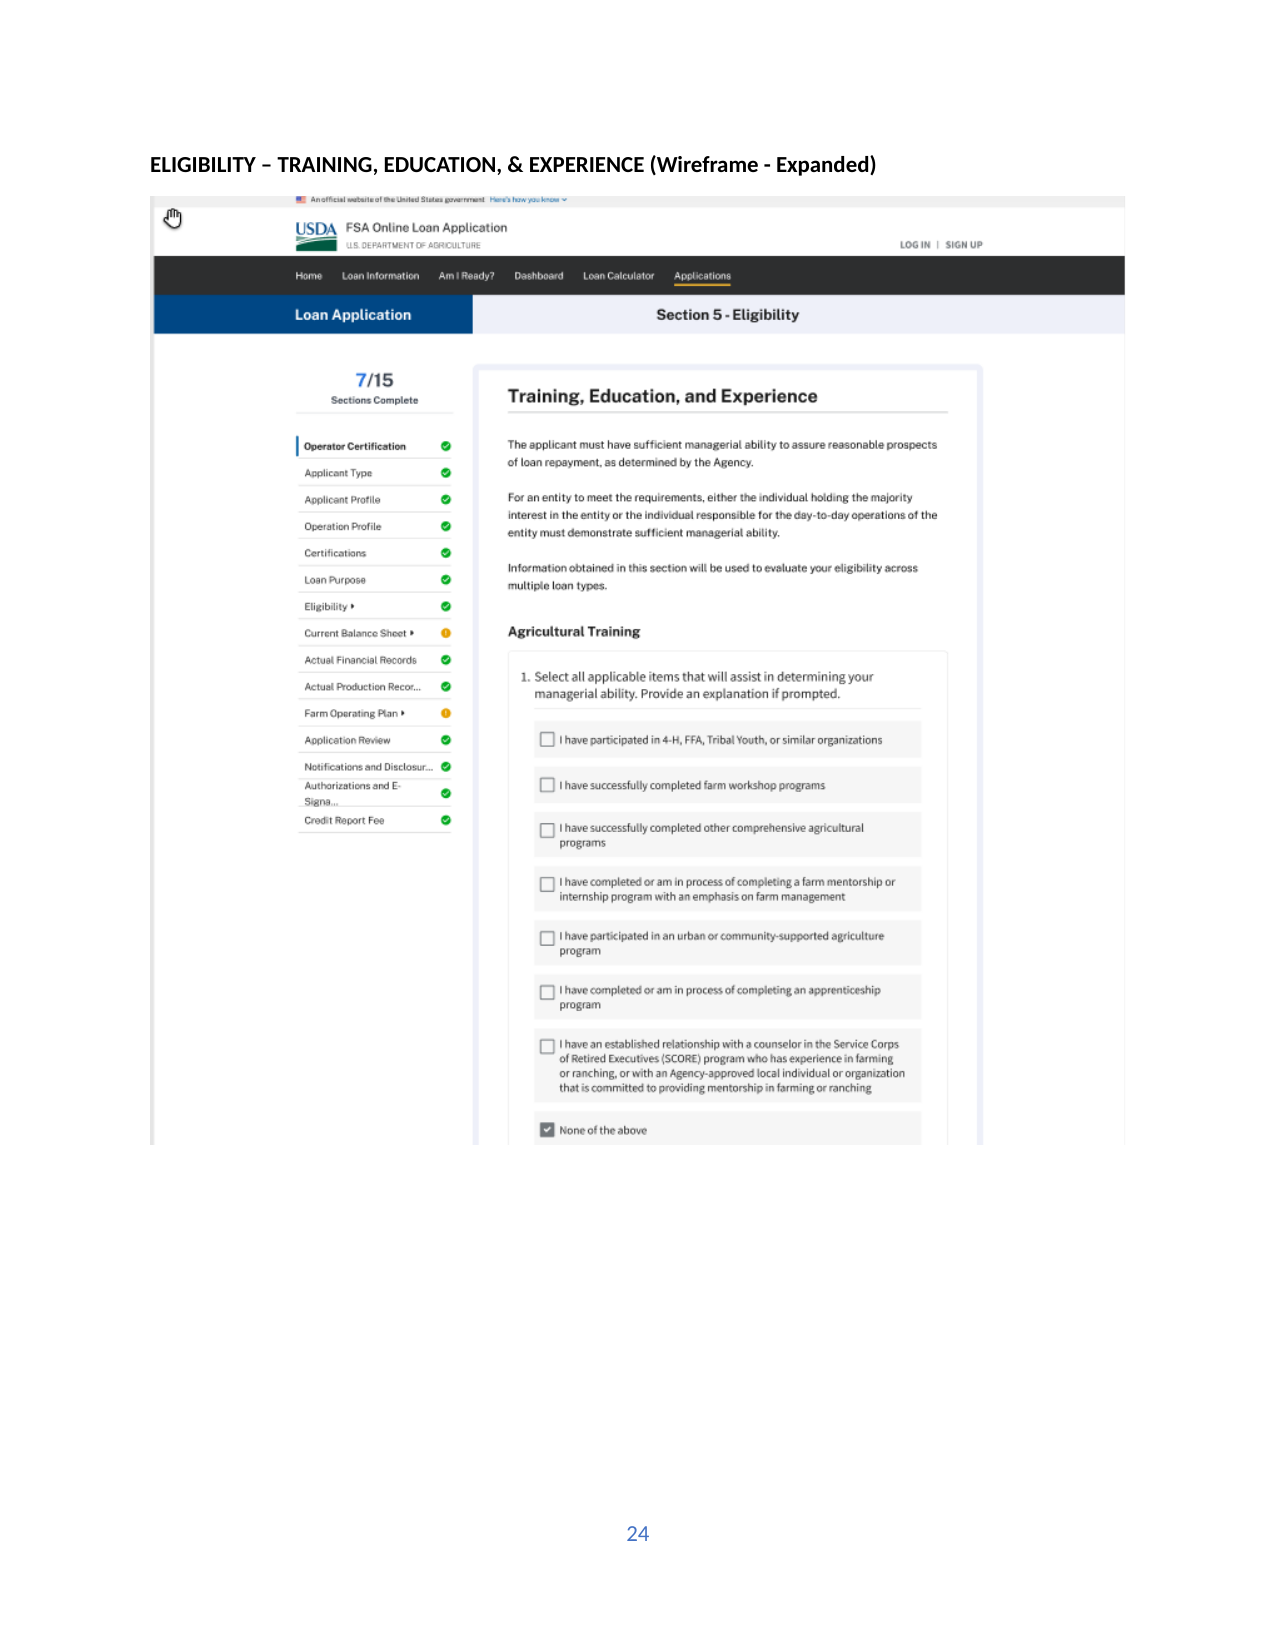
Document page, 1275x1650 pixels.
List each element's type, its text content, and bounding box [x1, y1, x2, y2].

text ELIGIBILITY – TRAINING, EDUCATION, & EXPERIENCE (Wireframe - Expanded) [150, 150, 1125, 178]
picture [150, 196, 1125, 1145]
